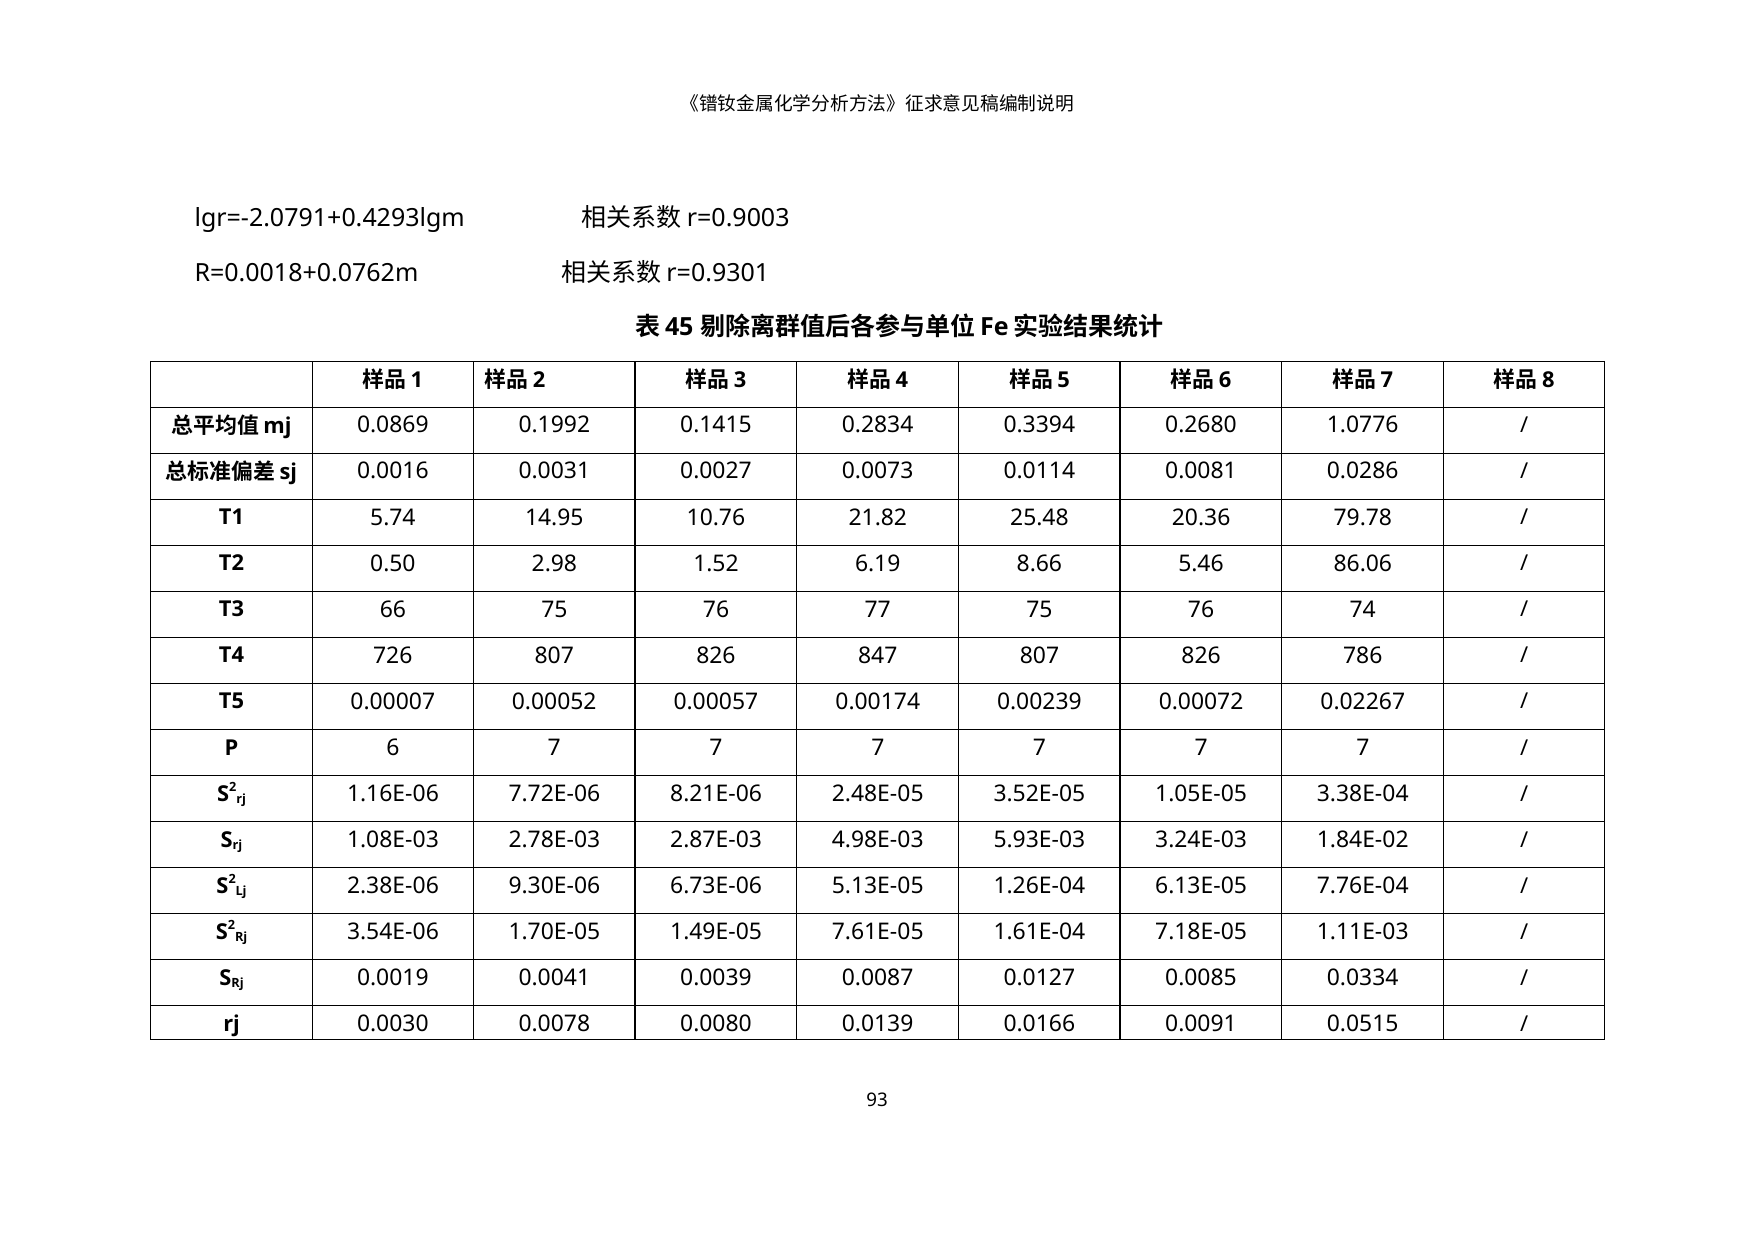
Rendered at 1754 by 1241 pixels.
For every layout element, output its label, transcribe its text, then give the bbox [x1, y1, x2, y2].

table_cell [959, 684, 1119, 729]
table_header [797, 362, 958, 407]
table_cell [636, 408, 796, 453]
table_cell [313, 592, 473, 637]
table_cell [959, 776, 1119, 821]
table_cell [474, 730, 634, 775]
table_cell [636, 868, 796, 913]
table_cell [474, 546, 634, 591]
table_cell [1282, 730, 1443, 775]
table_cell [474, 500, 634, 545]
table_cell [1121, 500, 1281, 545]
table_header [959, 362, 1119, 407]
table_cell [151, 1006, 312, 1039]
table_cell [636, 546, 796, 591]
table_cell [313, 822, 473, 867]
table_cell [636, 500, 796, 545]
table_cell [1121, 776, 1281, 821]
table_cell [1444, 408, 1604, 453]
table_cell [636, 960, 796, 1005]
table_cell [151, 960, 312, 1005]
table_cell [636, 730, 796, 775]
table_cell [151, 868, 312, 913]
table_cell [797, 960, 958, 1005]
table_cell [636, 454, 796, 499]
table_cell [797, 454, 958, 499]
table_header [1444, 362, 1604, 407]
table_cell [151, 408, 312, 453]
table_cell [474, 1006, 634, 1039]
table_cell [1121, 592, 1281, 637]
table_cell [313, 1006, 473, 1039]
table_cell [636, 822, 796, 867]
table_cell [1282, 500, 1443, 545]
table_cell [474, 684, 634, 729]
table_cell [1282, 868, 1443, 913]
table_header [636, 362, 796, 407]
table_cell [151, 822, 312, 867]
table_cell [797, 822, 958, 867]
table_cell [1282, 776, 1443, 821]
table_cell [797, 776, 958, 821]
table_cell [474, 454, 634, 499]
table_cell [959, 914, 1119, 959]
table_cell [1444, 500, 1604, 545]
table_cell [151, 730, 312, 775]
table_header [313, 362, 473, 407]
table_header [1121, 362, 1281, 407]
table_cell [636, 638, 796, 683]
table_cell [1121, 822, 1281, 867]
list lgr=-2.0791+0.4293lgm 相关系数r=0.9003 [150, 198, 1604, 234]
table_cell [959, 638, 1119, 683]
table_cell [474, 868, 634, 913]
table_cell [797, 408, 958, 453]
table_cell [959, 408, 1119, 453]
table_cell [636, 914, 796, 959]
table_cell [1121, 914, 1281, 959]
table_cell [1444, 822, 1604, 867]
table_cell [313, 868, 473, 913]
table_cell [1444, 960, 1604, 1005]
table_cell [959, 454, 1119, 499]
list 表45 剔除离群值后各参与单位Fe实验结果统计 [150, 306, 1604, 343]
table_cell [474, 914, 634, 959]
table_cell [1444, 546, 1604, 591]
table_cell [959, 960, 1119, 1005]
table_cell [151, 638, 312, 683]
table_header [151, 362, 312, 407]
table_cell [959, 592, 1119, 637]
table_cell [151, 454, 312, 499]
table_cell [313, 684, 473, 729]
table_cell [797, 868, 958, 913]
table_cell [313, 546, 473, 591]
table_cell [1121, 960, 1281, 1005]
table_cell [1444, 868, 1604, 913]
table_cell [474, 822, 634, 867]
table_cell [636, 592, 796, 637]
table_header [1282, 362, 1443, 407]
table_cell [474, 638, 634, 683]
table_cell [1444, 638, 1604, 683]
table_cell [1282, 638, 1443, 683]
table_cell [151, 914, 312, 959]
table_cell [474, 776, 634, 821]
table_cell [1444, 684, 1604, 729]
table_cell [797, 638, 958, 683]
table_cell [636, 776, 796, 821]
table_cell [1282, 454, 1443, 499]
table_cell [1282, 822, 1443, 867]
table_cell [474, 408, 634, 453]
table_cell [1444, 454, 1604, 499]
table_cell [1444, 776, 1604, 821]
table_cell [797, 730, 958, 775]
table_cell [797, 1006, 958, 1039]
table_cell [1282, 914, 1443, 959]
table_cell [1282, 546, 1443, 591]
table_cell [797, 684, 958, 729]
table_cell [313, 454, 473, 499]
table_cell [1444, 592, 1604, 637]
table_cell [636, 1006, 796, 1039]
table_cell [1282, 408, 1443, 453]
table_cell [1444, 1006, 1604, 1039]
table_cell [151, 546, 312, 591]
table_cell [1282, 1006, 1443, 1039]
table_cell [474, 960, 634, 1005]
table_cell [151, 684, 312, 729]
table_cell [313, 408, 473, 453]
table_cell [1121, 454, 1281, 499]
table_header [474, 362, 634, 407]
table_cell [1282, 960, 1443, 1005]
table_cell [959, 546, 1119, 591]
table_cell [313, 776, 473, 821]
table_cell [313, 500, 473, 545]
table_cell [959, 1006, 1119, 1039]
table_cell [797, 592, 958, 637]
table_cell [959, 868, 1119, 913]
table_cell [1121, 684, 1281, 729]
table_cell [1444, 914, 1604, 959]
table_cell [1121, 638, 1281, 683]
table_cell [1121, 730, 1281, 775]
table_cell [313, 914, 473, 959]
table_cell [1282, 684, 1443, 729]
list R=0.0018+0.0762m 相关系数r=0.9301 [150, 252, 1604, 288]
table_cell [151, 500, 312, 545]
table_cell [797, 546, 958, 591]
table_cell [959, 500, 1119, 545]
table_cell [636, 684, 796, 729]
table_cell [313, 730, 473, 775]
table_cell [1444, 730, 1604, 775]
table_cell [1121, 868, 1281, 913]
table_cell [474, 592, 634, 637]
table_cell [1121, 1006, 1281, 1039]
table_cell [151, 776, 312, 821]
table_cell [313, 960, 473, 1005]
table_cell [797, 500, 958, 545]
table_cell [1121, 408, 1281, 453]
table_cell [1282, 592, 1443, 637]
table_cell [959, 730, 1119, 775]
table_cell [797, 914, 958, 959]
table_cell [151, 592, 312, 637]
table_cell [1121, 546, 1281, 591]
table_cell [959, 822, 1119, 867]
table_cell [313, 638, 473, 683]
